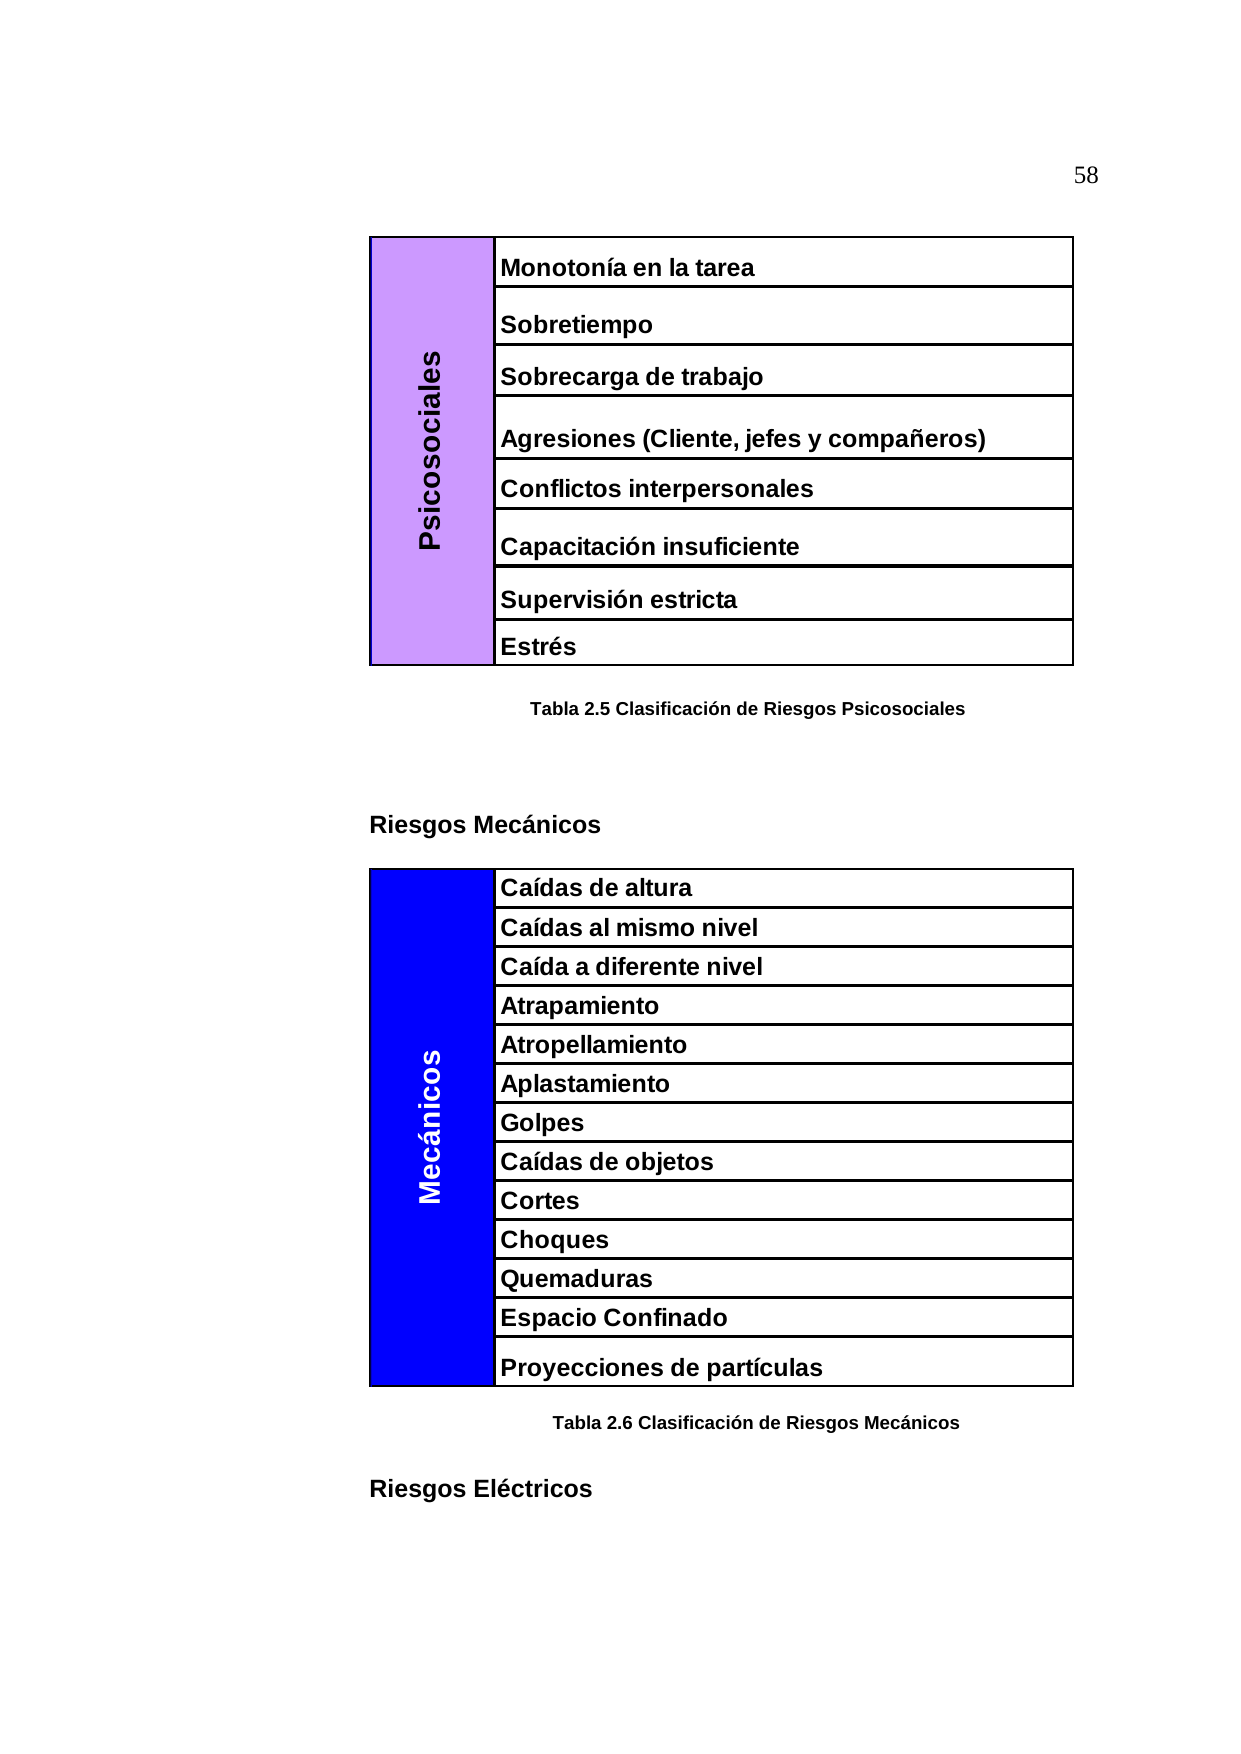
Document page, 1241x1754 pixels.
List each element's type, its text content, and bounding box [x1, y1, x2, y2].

text Riesgos Mecánicos [369, 811, 1098, 839]
text Riesgos Eléctricos [369, 1474, 1098, 1503]
